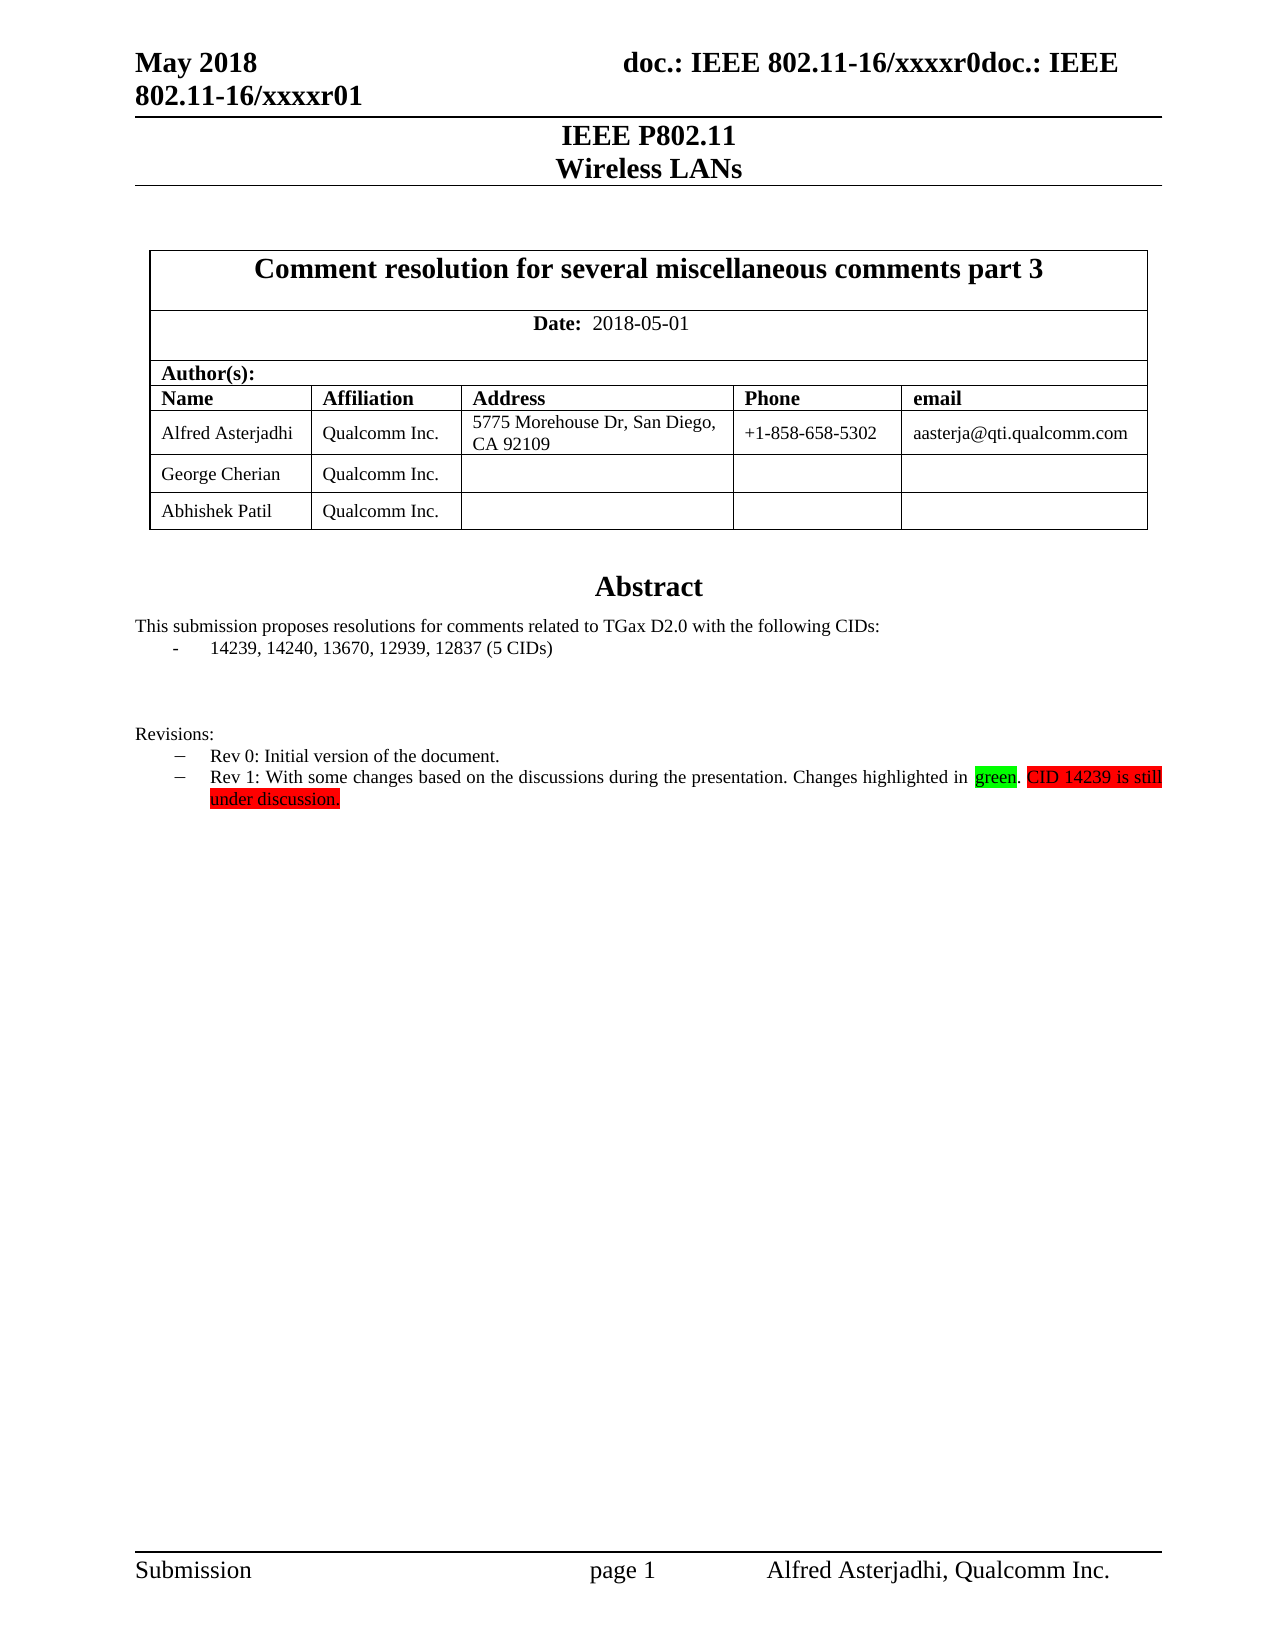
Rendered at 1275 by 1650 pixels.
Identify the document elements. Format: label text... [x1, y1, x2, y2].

text Revisions: [135, 723, 1162, 744]
table_cell Qualcomm Inc. [312, 411, 461, 454]
table_cell [462, 455, 733, 492]
table_cell email [902, 386, 1147, 410]
table_cell Alfred Asterjadhi [151, 411, 311, 454]
table_cell Name [151, 386, 311, 410]
text IEEE P802.11 Wireless LANs [135, 118, 1162, 185]
table_cell 5775 Morehouse Dr, San Diego, CA 92109 [462, 411, 733, 454]
table_cell aasterja@qti.qualcomm.com [902, 411, 1147, 454]
table_cell Qualcomm Inc. [312, 455, 461, 492]
table_cell Author(s): [151, 361, 1147, 385]
list Rev 0: Initial version of the document. [172, 744, 1162, 766]
table_cell [462, 493, 733, 529]
table_header Comment resolution for several miscellaneous comments part 3 [151, 251, 1147, 310]
table_cell Affiliation [312, 386, 461, 410]
text This submission proposes resolutions for comments related to TGax D2.0 with the following CIDs: [135, 615, 1162, 637]
table_cell Address [462, 386, 733, 410]
table_cell Abhishek Patil [151, 493, 311, 529]
table_cell [902, 455, 1147, 492]
text Abstract [135, 569, 1162, 603]
table_cell Qualcomm Inc. [312, 493, 461, 529]
table_cell George Cherian [151, 455, 311, 492]
table_cell +1-858-658-5302 [734, 411, 901, 454]
table_cell [734, 493, 901, 529]
list Rev 1: With some changes based on the discussions during the presentation. Changes highlighted in green. CID 14239 is still under discussion. [172, 766, 1162, 809]
table_cell [902, 493, 1147, 529]
table_cell [734, 455, 901, 492]
table_cell Date: 2018-05-01 [151, 311, 1147, 360]
list 14239, 14240, 13670, 12939, 12837 (5 CIDs) [172, 637, 1162, 658]
table_cell Phone [734, 386, 901, 410]
